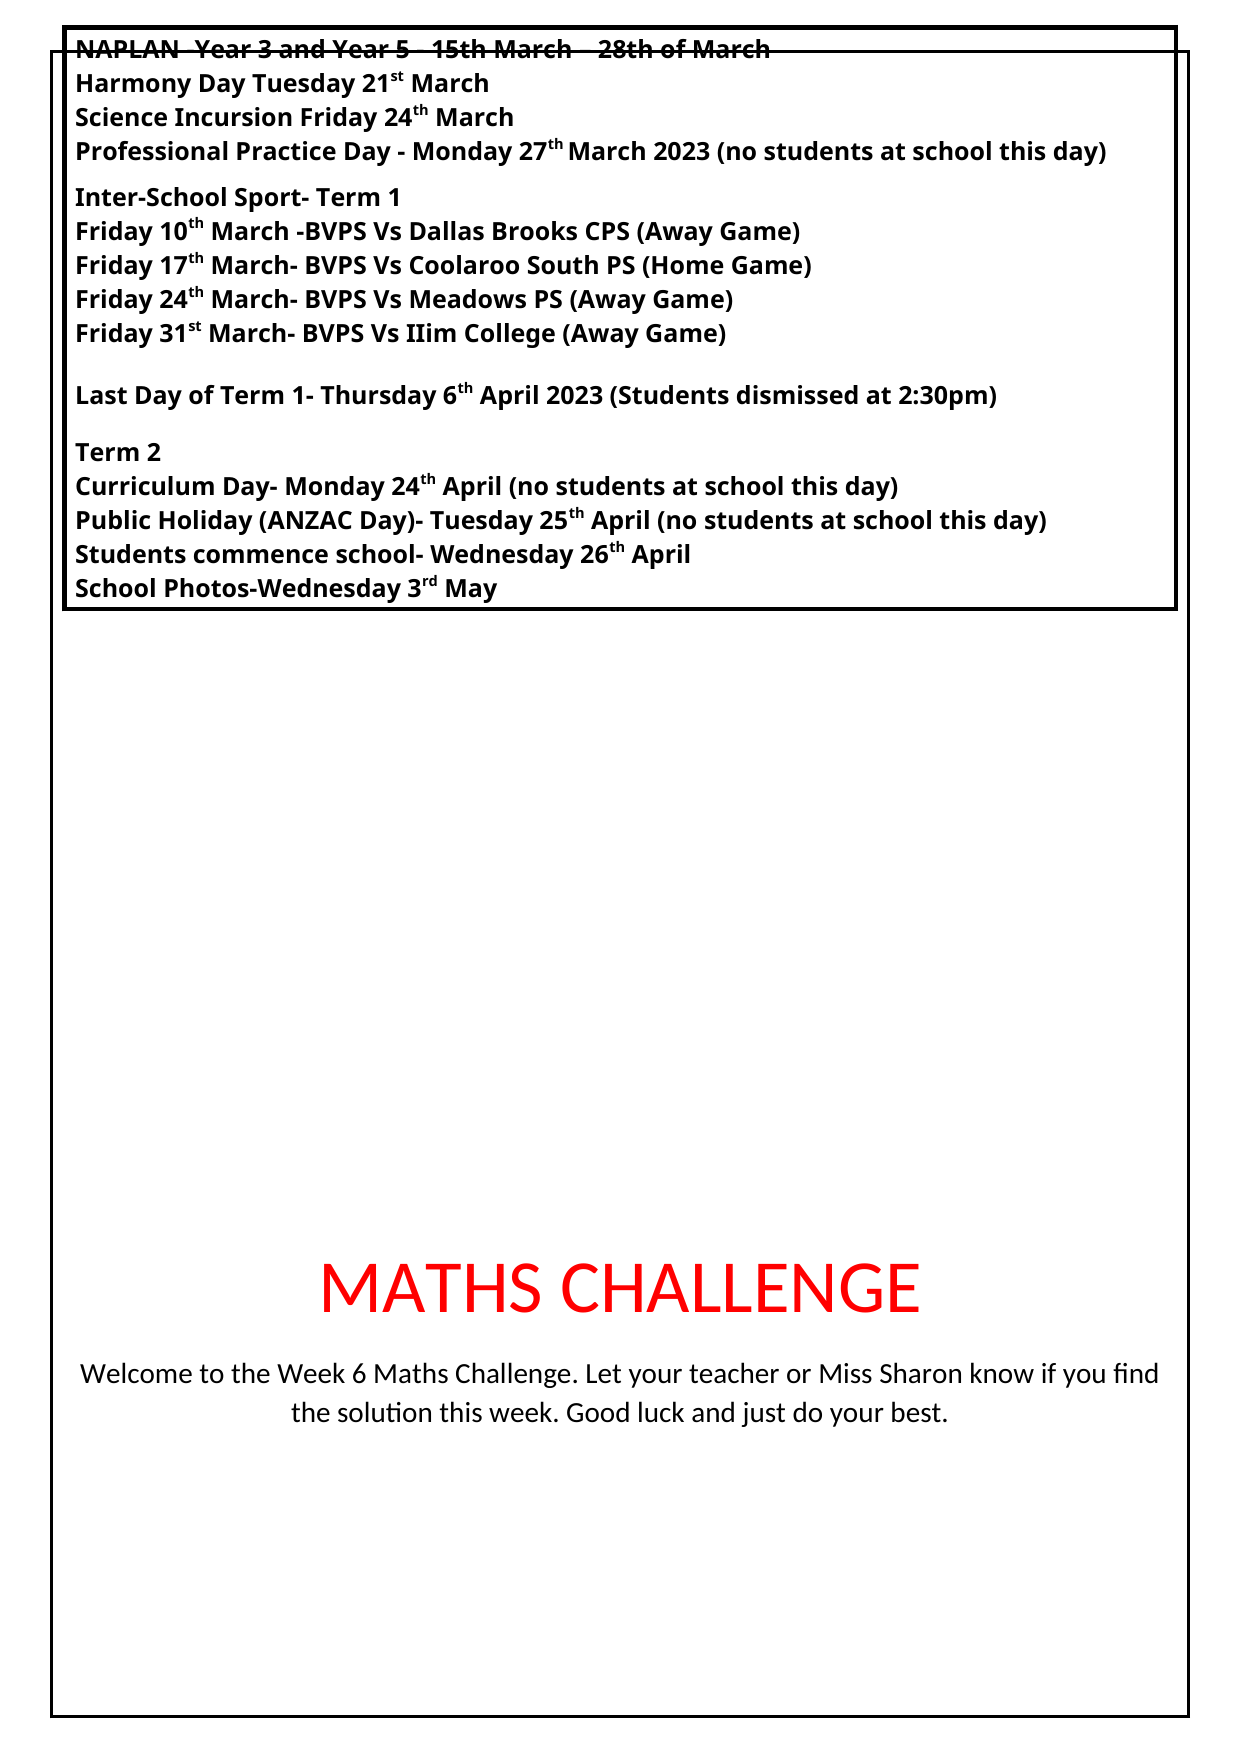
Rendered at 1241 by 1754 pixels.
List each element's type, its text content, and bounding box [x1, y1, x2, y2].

text Friday 24th March- BVPS Vs Meadows PS (Away Game) [75, 281, 1165, 315]
text Friday 10th March -BVPS Vs Dallas Brooks CPS (Away Game) [75, 213, 1165, 247]
text Public Holiday (ANZAC Day)- Tuesday 25th April (no students at school this day) [75, 502, 1165, 536]
text Curriculum Day- Monday 24th April (no students at school this day) [75, 468, 1165, 502]
text Inter-School Sport- Term 1 [75, 179, 1165, 213]
text School Photos-Wednesday 3rd May [67, 564, 1174, 607]
text Students commence school- Wednesday 26th April [75, 536, 1165, 564]
text Last Day of Term 1- Thursday 6th April 2023 (Students dismissed at 2:30pm) [75, 377, 1165, 412]
text NAPLAN -Year 3 and Year 5 - 15th March – 28th of March [67, 30, 1174, 50]
text Friday 31st March- BVPS Vs IIim College (Away Game) [75, 315, 1165, 349]
text Science Incursion Friday 24th March [75, 100, 1165, 134]
text MATHS CHALLENGE [75, 1240, 1165, 1331]
text Welcome to the Week 6 Maths Challenge. Let your teacher or Miss Sharon know if you find the solution this week. Good luck and just do your best. [75, 1355, 1165, 1429]
text Term 2 [75, 434, 1165, 468]
text Professional Practice Day - Monday 27th March 2023 (no students at school this day) [75, 134, 1165, 168]
text Friday 17th March- BVPS Vs Coolaroo South PS (Home Game) [75, 247, 1165, 281]
text Harmony Day Tuesday 21st March [75, 66, 1165, 100]
text NAPLAN -Year 3 and Year 5 - 15th March – 28th of March [67, 53, 1174, 66]
